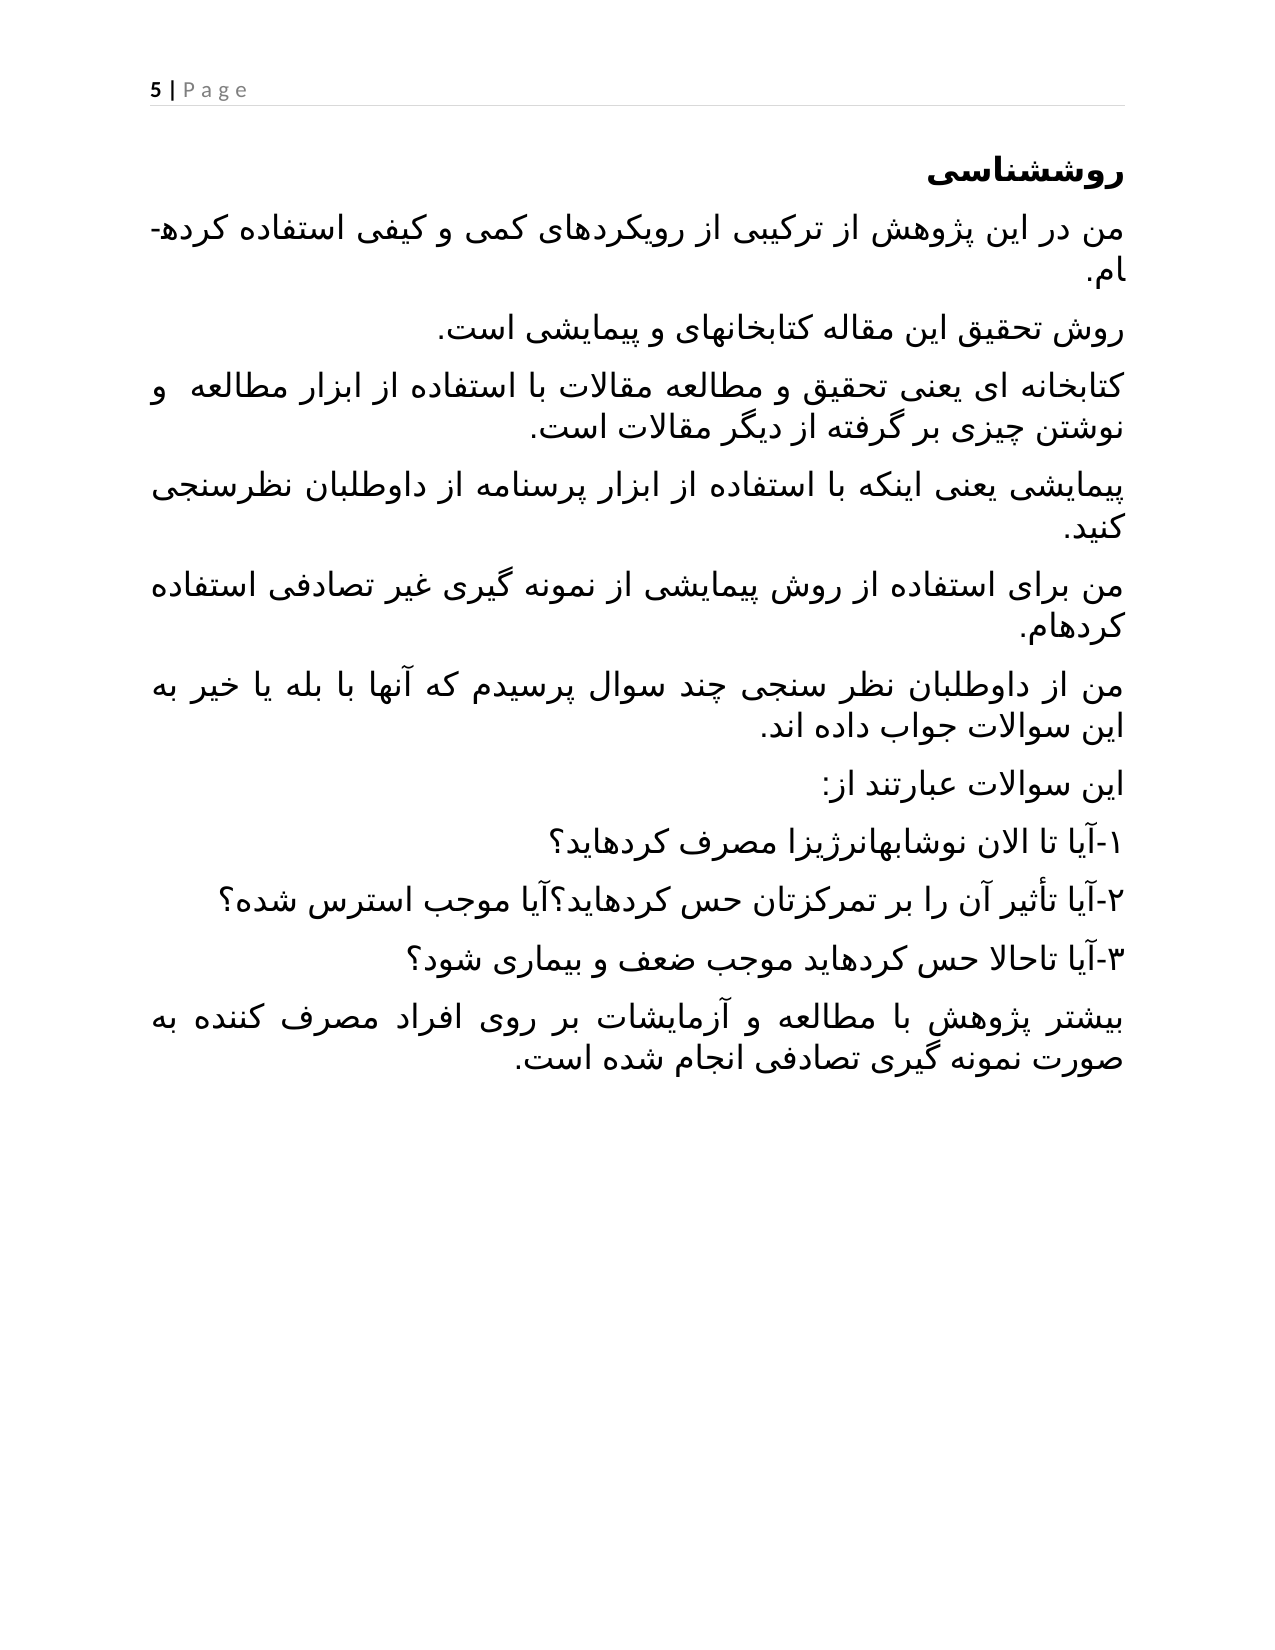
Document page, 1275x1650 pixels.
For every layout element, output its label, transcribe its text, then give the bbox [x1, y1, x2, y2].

text کتابخانه ای یعنی تحقیق و مطالعه مقالات با استفاده از ابزار مطالعه و نوشتن چیزی بر گرفته از دیگر مقالات است. [150, 366, 1125, 446]
text من از داوطلبان نظر سنجی چند سوال پرسیدم که آنها با بله یا خیر به این سوالات جواب داده اند. [150, 664, 1125, 744]
text من در این پژوهش از ترکیبی از رویکردهای کمی و کیفی استفاده کردهام. [150, 208, 1125, 288]
text روششناسی [150, 150, 1125, 188]
text ۳-آیا تاحالا حس کردهاید موجب ضعف و بیماری شود؟ [150, 938, 1125, 977]
text ۲-آیا تأثیر آن را بر تمرکزتان حس کردهاید؟آیا موجب استرس شده؟ [150, 880, 1125, 919]
text این سوالات عبارتند از: [150, 764, 1125, 803]
text بیشتر پژوهش با مطالعه و آزمایشات بر روی افراد مصرف کننده به صورت نمونه گیری تصادفی انجام شده است. [150, 997, 1125, 1077]
text پیمایشی یعنی اینکه با استفاده از ابزار پرسنامه از داوطلبان نظرسنجی کنید. [150, 465, 1125, 545]
text روش تحقیق این مقاله کتابخانهای و پیمایشی است. [150, 308, 1125, 346]
text من برای استفاده از روش پیمایشی از نمونه گیری غیر تصادفی استفاده کردهام. [150, 565, 1125, 645]
text ۱-آیا تا الان نوشابهانرژیزا مصرف کردهاید؟ [150, 822, 1125, 861]
